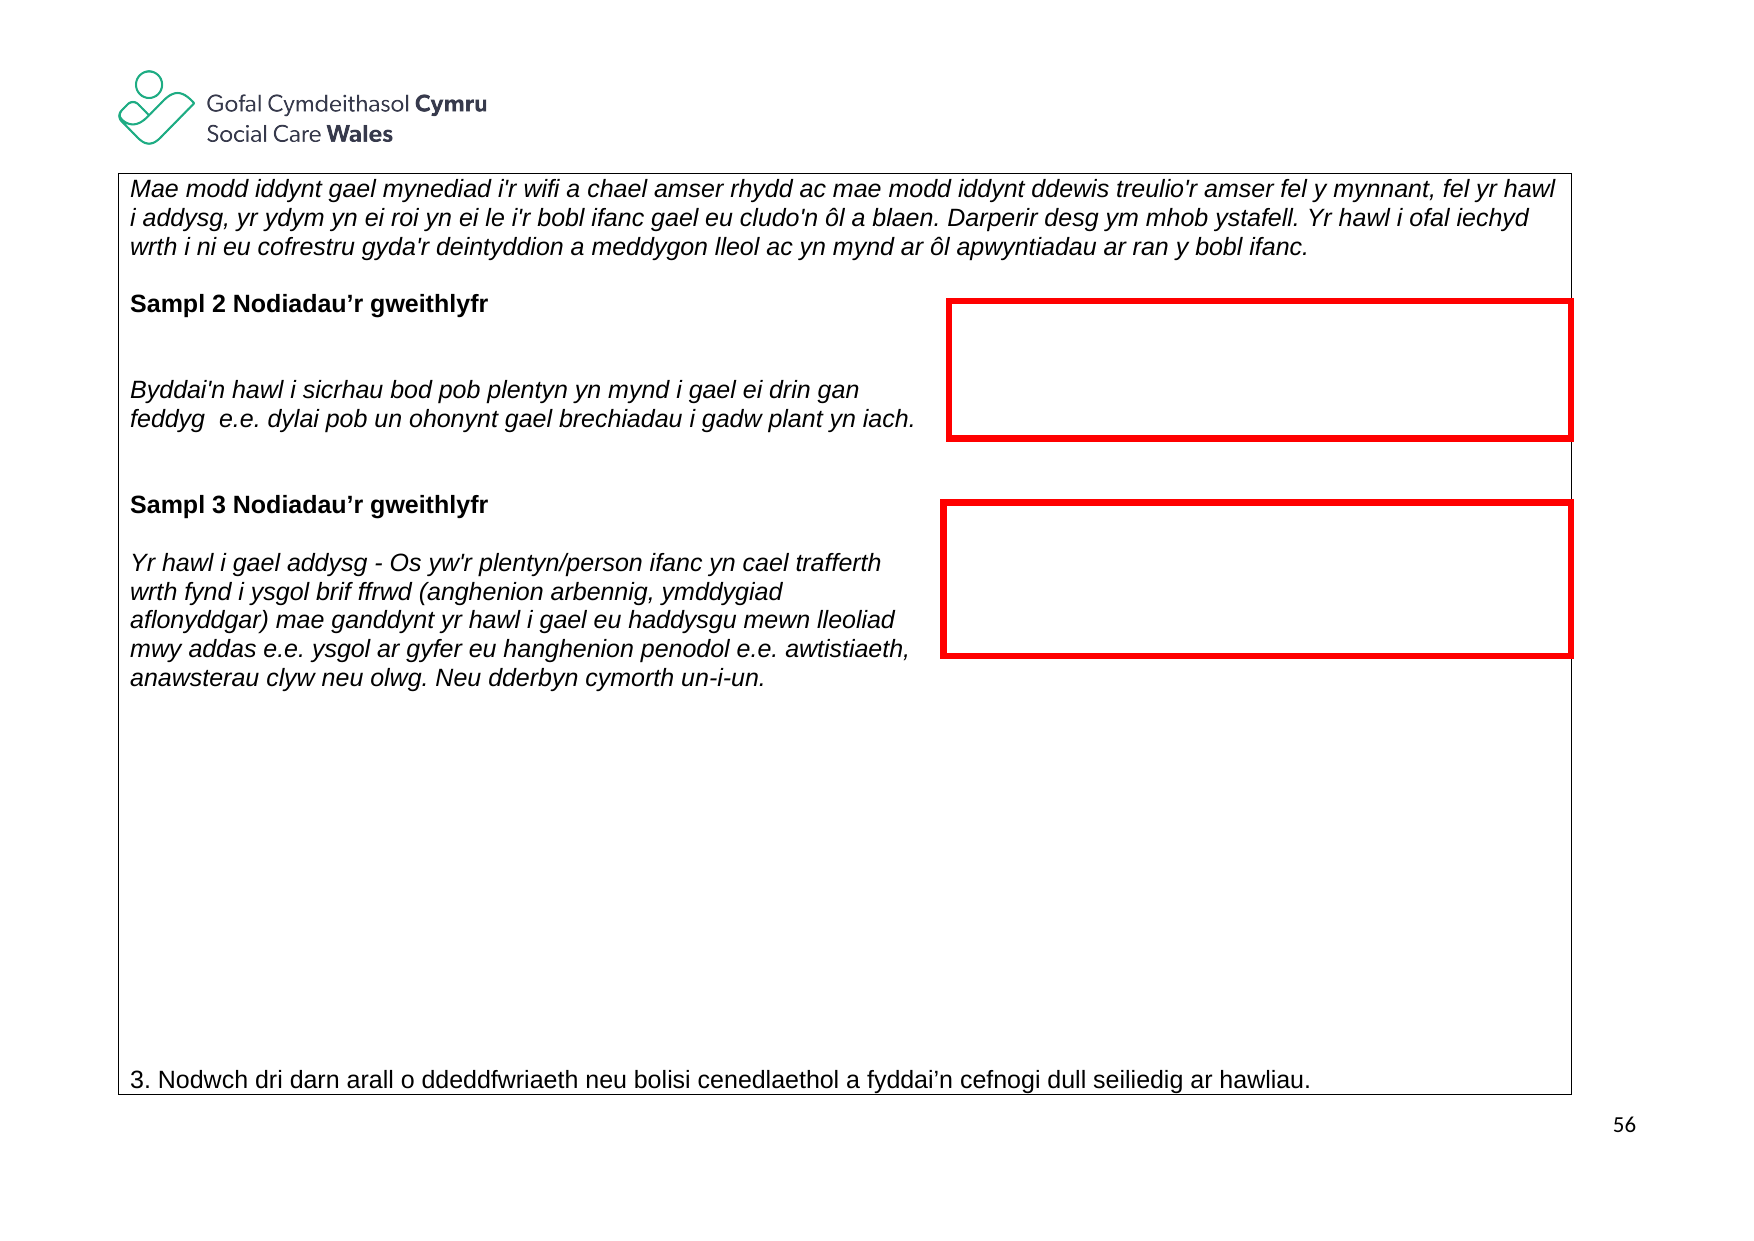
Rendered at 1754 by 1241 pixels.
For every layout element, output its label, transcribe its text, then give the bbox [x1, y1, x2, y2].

picture [118, 70, 487, 145]
